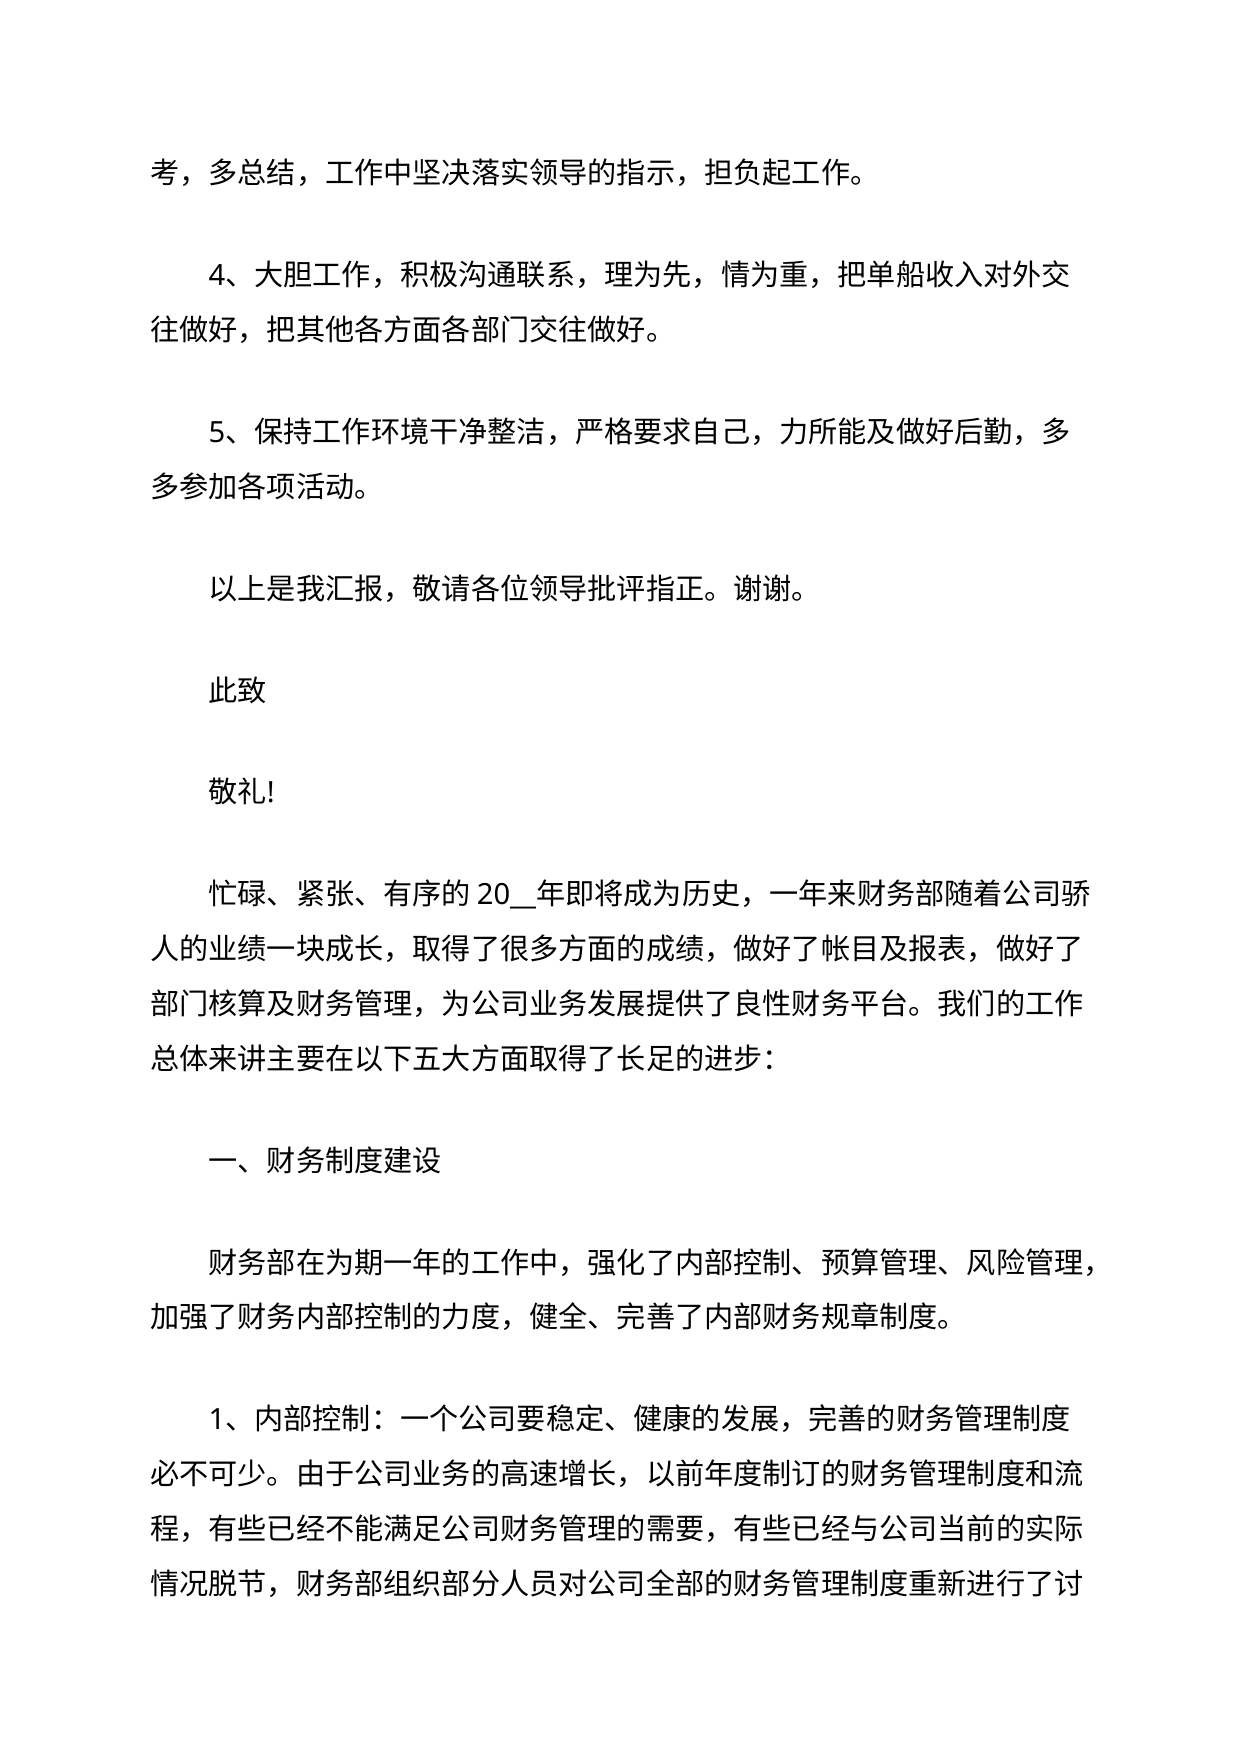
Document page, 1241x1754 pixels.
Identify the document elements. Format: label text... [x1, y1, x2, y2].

text 财务部在为期一年的工作中，强化了内部控制、预算管理、风险管理，加强了财务内部控制的力度，健全、完善了内部财务规章制度。 [150, 1239, 1090, 1336]
text 忙碌、紧张、有序的20__年即将成为历史，一年来财务部随着公司骄人的业绩一块成长，取得了很多方面的成绩，做好了帐目及报表，做好了部门核算及财务管理，为公司业务发展提供了良性财务平台。我们的工作总体来讲主要在以下五大方面取得了长足的进步： [150, 871, 1090, 1078]
text 敬礼! [150, 769, 1090, 811]
text 5、保持工作环境干净整洁，严格要求自己，力所能及做好后勤，多多参加各项活动。 [150, 408, 1090, 506]
text 一、财务制度建设 [150, 1137, 1090, 1180]
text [150, 150, 1090, 192]
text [150, 1396, 1090, 1603]
text 此致 [150, 667, 1090, 709]
text 4、大胆工作，积极沟通联系，理为先，情为重，把单船收入对外交往做好，把其他各方面各部门交往做好。 [150, 252, 1090, 349]
text 以上是我汇报，敬请各位领导批评指正。谢谢。 [150, 565, 1090, 608]
